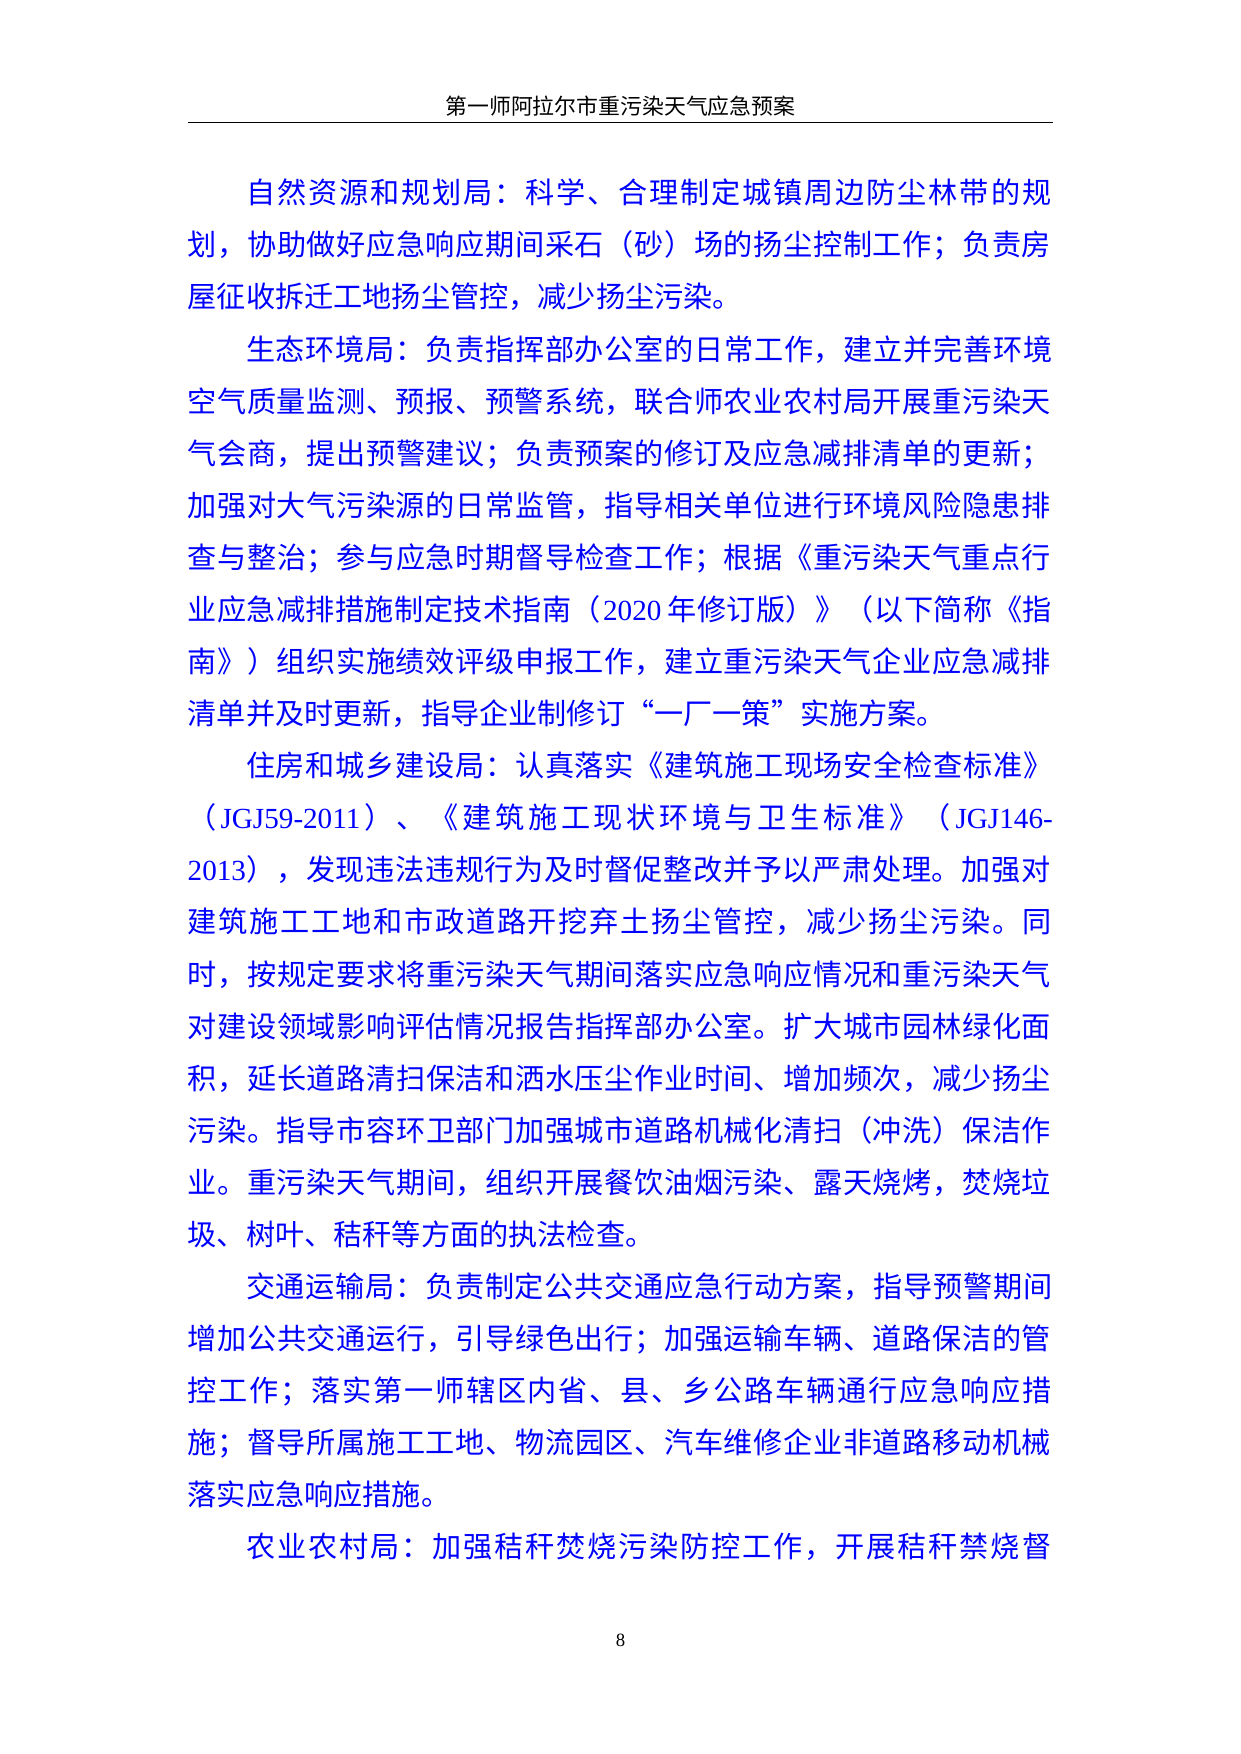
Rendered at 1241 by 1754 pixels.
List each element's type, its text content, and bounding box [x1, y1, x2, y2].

text 住房和城乡建设局：认真落实《建筑施工现场安全检查标准》（JGJ59-2011）、《建筑施工现状环境与卫生标准》（JGJ146-2013），发现违法违规行为及时督促整改并予以严肃处理。加强对建筑施工工地和市政道路开挖弃土扬尘管控，减少扬尘污染。同时，按规定要求将重污染天气期间落实应急响应情况和重污染天气对建设领域影响评估情况报告指挥部办公室。扩大城市园林绿化面积，延长道路清扫保洁和洒水压尘作业时间、增加频次，减少扬尘污染。指导市容环卫部门加强城市道路机械化清扫（冲洗）保洁作业。重污染天气期间，组织开展餐饮油烟污染、露天烧烤，焚烧垃圾、树叶、秸秆等方面的执法检查。 [187, 735, 1053, 1256]
text 自然资源和规划局：科学、合理制定城镇周边防尘林带的规划，协助做好应急响应期间采石（砂）场的扬尘控制工作；负责房屋征收拆迁工地扬尘管控，减少扬尘污染。 [187, 162, 1053, 318]
text 交通运输局：负责制定公共交通应急行动方案，指导预警期间增加公共交通运行，引导绿色出行；加强运输车辆、道路保洁的管控工作；落实第一师辖区内省、县、乡公路车辆通行应急响应措施；督导所属施工工地、物流园区、汽车维修企业非道路移动机械落实应急响应措施。 [187, 1256, 1053, 1516]
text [187, 1516, 1053, 1568]
text 生态环境局：负责指挥部办公室的日常工作，建立并完善环境空气质量监测、预报、预警系统，联合师农业农村局开展重污染天气会商，提出预警建议；负责预案的修订及应急减排清单的更新；加强对大气污染源的日常监管，指导相关单位进行环境风险隐患排查与整治；参与应急时期督导检查工作；根据《重污染天气重点行业应急减排措施制定技术指南（2020年修订版）》（以下简称《指南》）组织实施绩效评级申报工作，建立重污染天气企业应急减排清单并及时更新，指导企业制修订“一厂一策”实施方案。 [187, 318, 1053, 735]
